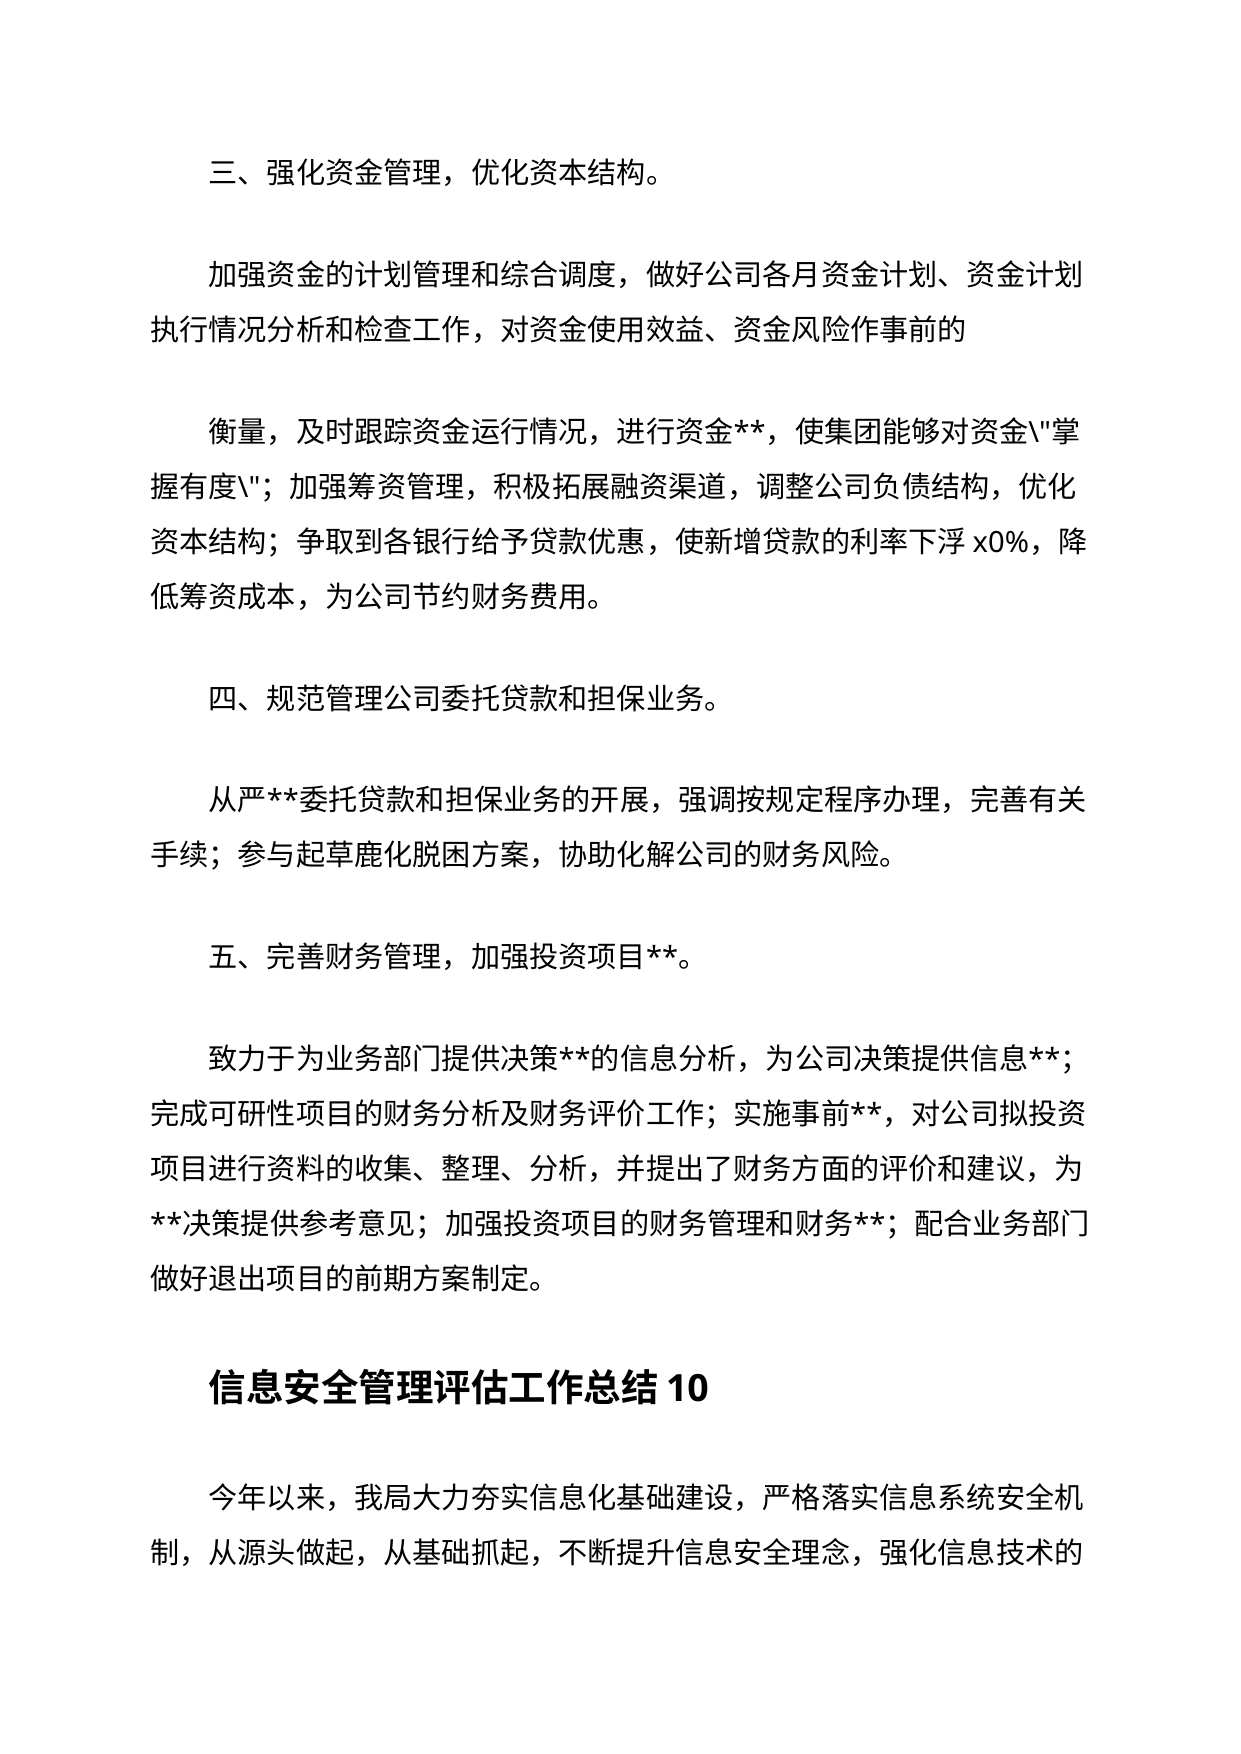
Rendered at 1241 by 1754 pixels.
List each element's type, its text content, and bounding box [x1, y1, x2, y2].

text 加强资金的计划管理和综合调度，做好公司各月资金计划、资金计划执行情况分析和检查工作，对资金使用效益、资金风险作事前的 [150, 252, 1090, 349]
text 信息安全管理评估工作总结10 [150, 1357, 1090, 1412]
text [150, 1475, 1090, 1572]
text 从严**委托贷款和担保业务的开展，强调按规定程序办理，完善有关手续；参与起草鹿化脱困方案，协助化解公司的财务风险。 [150, 777, 1090, 874]
text 致力于为业务部门提供决策**的信息分析，为公司决策提供信息**；完成可研性项目的财务分析及财务评价工作；实施事前**，对公司拟投资项目进行资料的收集、整理、分析，并提出了财务方面的评价和建议，为**决策提供参考意见；加强投资项目的财务管理和财务**；配合业务部门做好退出项目的前期方案制定。 [150, 1036, 1090, 1298]
text 四、规范管理公司委托贷款和担保业务。 [150, 675, 1090, 717]
text 五、完善财务管理，加强投资项目**。 [150, 934, 1090, 976]
text 三、强化资金管理，优化资本结构。 [150, 150, 1090, 192]
text 衡量，及时跟踪资金运行情况，进行资金**，使集团能够对资金\"掌握有度\"；加强筹资管理，积极拓展融资渠道，调整公司负债结构，优化资本结构；争取到各银行给予贷款优惠，使新增贷款的利率下浮x0%，降低筹资成本，为公司节约财务费用。 [150, 408, 1090, 616]
